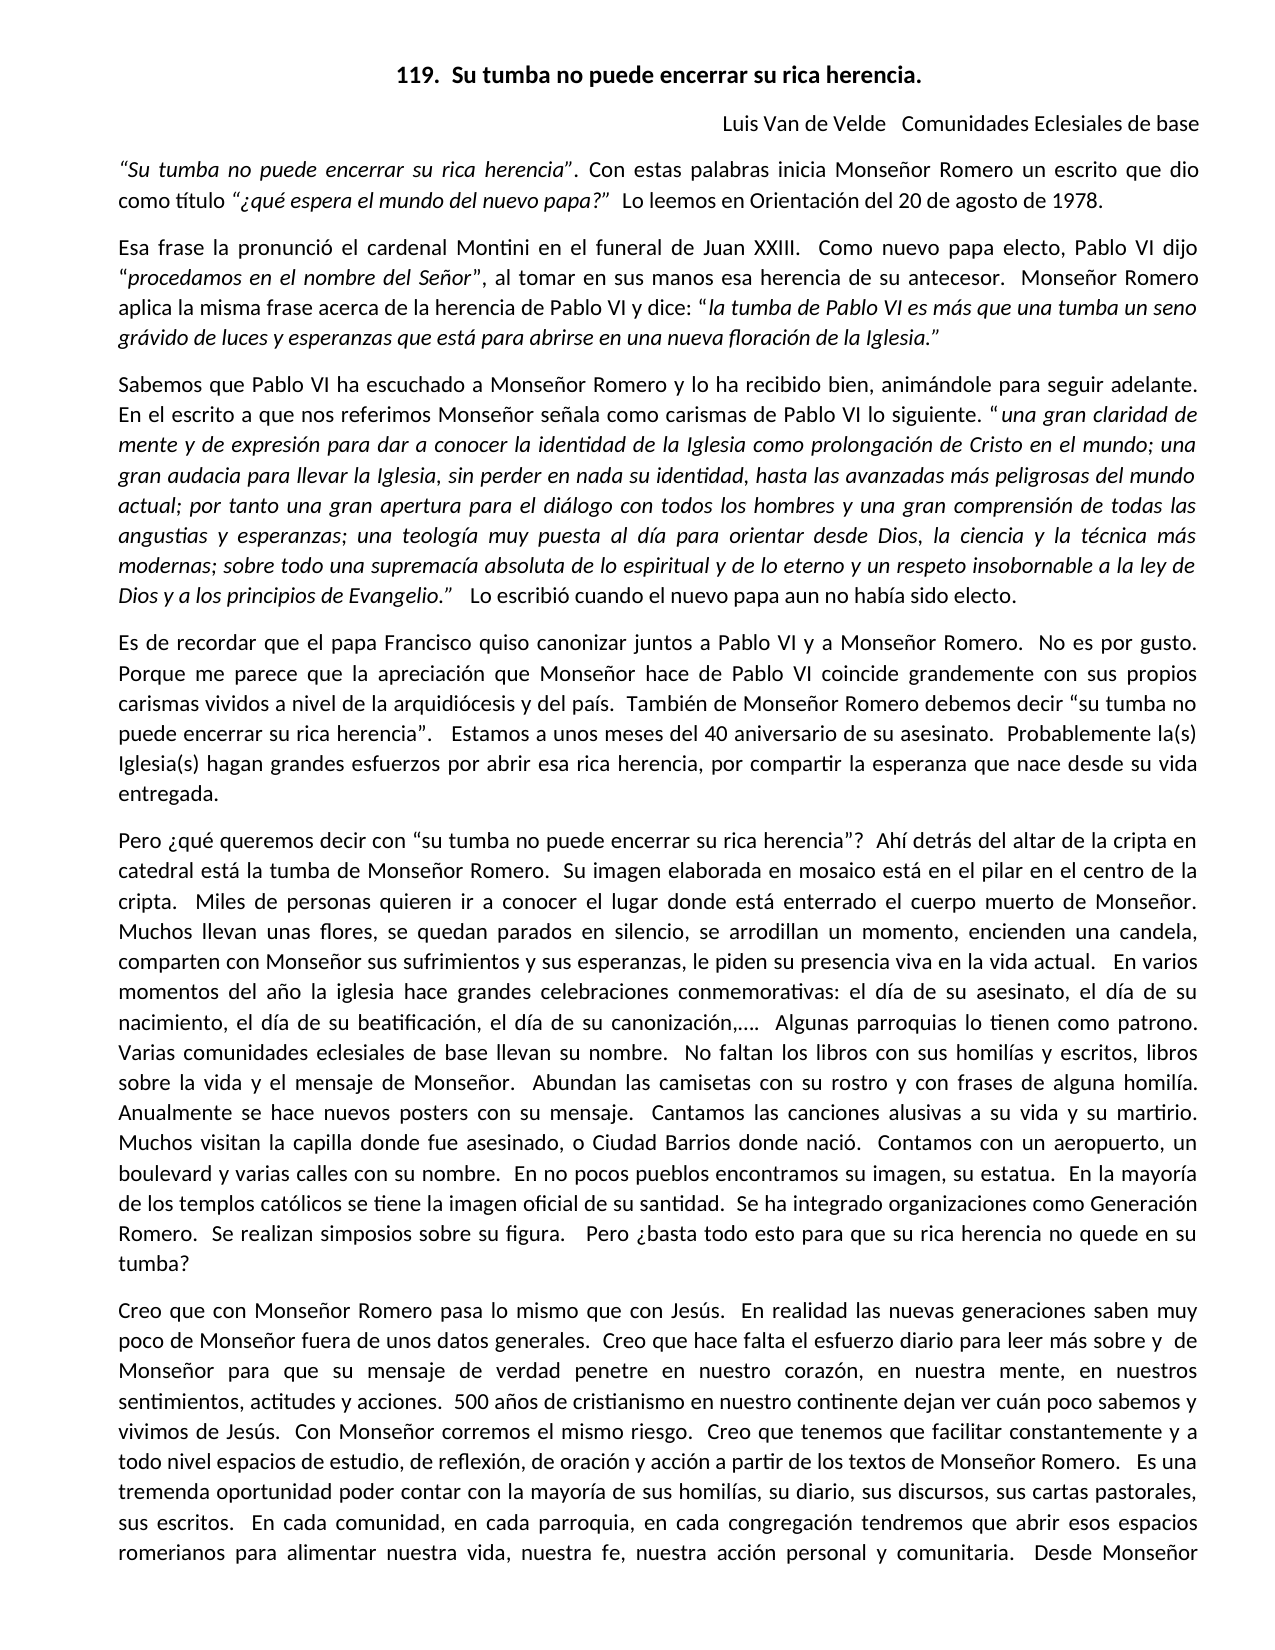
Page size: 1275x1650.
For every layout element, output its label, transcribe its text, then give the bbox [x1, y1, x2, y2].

text “Su tumba no puede encerrar su rica herencia”. Con estas palabras inicia Monseñor Romero un escrito que dio como título “¿qué espera el mundo del nuevo papa?” Lo leemos en Orientación del 20 de agosto de 1978. [118, 156, 1200, 214]
text Es de recordar que el papa Francisco quiso canonizar juntos a Pablo VI y a Monseñor Romero. No es por gusto. Porque me parece que la apreciación que Monseñor hace de Pablo VI coincide grandemente con sus propios carismas vividos a nivel de la arquidiócesis y del país. También de Monseñor Romero debemos decir “su tumba no puede encerrar su rica herencia”. Estamos a unos meses del 40 aniversario de su asesinato. Probablemente la(s) Iglesia(s) hagan grandes esfuerzos por abrir esa rica herencia, por compartir la esperanza que nace desde su vida entregada. [118, 628, 1200, 807]
text Sabemos que Pablo VI ha escuchado a Monseñor Romero y lo ha recibido bien, animándole para seguir adelante. En el escrito a que nos referimos Monseñor señala como carismas de Pablo VI lo siguiente. “una gran claridad de mente y de expresión para dar a conocer la identidad de la Iglesia como prolongación de Cristo en el mundo; una gran audacia para llevar la Iglesia, sin perder en nada su identidad, hasta las avanzadas más peligrosas del mundo actual; por tanto una gran apertura para el diálogo con todos los hombres y una gran comprensión de todas las angustias y esperanzas; una teología muy puesta al día para orientar desde Dios, la ciencia y la técnica más modernas; sobre todo una supremacía absoluta de lo espiritual y de lo eterno y un respeto insobornable a la ley de Dios y a los principios de Evangelio.” Lo escribió cuando el nuevo papa aun no había sido electo. [118, 370, 1200, 609]
text Luis Van de Velde Comunidades Eclesiales de base [118, 109, 1200, 137]
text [118, 1296, 1200, 1566]
text 119. Su tumba no puede encerrar su rica herencia. [118, 59, 1200, 89]
text Pero ¿qué queremos decir con “su tumba no puede encerrar su rica herencia”? Ahí detrás del altar de la cripta en catedral está la tumba de Monseñor Romero. Su imagen elaborada en mosaico está en el pilar en el centro de la cripta. Miles de personas quieren ir a conocer el lugar donde está enterrado el cuerpo muerto de Monseñor. Muchos llevan unas flores, se quedan parados en silencio, se arrodillan un momento, encienden una candela, comparten con Monseñor sus sufrimientos y sus esperanzas, le piden su presencia viva en la vida actual. En varios momentos del año la iglesia hace grandes celebraciones conmemorativas: el día de su asesinato, el día de su nacimiento, el día de su beatificación, el día de su canonización,…. Algunas parroquias lo tienen como patrono. Varias comunidades eclesiales de base llevan su nombre. No faltan los libros con sus homilías y escritos, libros sobre la vida y el mensaje de Monseñor. Abundan las camisetas con su rostro y con frases de alguna homilía. Anualmente se hace nuevos posters con su mensaje. Cantamos las canciones alusivas a su vida y su martirio. Muchos visitan la capilla donde fue asesinado, o Ciudad Barrios donde nació. Contamos con un aeropuerto, un boulevard y varias calles con su nombre. En no pocos pueblos encontramos su imagen, su estatua. En la mayoría de los templos católicos se tiene la imagen oficial de su santidad. Se ha integrado organizaciones como Generación Romero. Se realizan simposios sobre su figura. Pero ¿basta todo esto para que su rica herencia no quede en su tumba? [118, 826, 1200, 1277]
text Esa frase la pronunció el cardenal Montini en el funeral de Juan XXIII. Como nuevo papa electo, Pablo VI dijo “procedamos en el nombre del Señor”, al tomar en sus manos esa herencia de su antecesor. Monseñor Romero aplica la misma frase acerca de la herencia de Pablo VI y dice: “la tumba de Pablo VI es más que una tumba un seno grávido de luces y esperanzas que está para abrirse en una nueva floración de la Iglesia.” [118, 233, 1200, 351]
